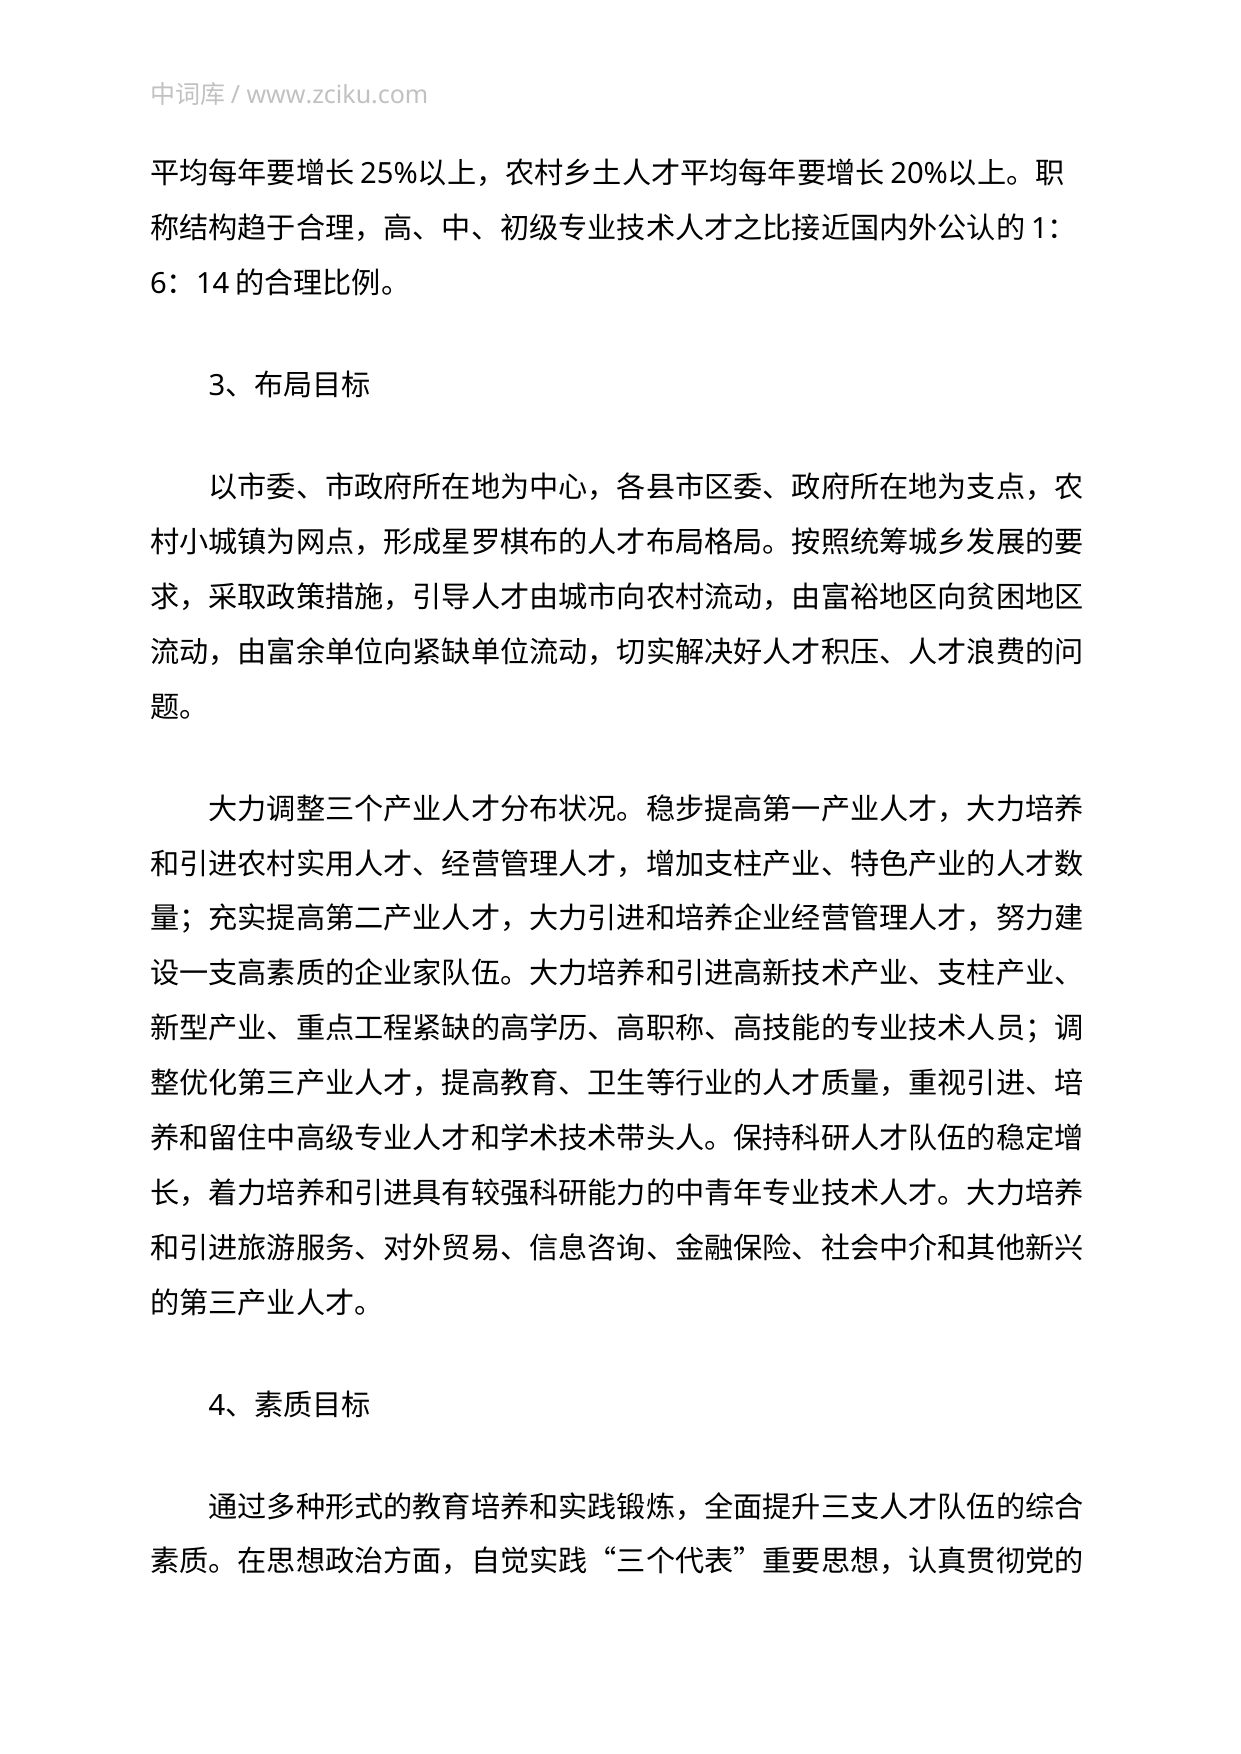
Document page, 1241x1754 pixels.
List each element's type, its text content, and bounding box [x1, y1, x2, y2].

text 4、素质目标 [150, 1381, 1090, 1423]
text 以市委、市政府所在地为中心，各县市区委、政府所在地为支点，农村小城镇为网点，形成星罗棋布的人才布局格局。按照统筹城乡发展的要求，采取政策措施，引导人才由城市向农村流动，由富裕地区向贫困地区流动，由富余单位向紧缺单位流动，切实解决好人才积压、人才浪费的问题。 [150, 464, 1090, 726]
text 3、布局目标 [150, 362, 1090, 404]
text 大力调整三个产业人才分布状况。稳步提高第一产业人才，大力培养和引进农村实用人才、经营管理人才，增加支柱产业、特色产业的人才数量；充实提高第二产业人才，大力引进和培养企业经营管理人才，努力建设一支高素质的企业家队伍。大力培养和引进高新技术产业、支柱产业、新型产业、重点工程紧缺的高学历、高职称、高技能的专业技术人员；调整优化第三产业人才，提高教育、卫生等行业的人才质量，重视引进、培养和留住中高级专业人才和学术技术带头人。保持科研人才队伍的稳定增长，着力培养和引进具有较强科研能力的中青年专业技术人才。大力培养和引进旅游服务、对外贸易、信息咨询、金融保险、社会中介和其他新兴的第三产业人才。 [150, 785, 1090, 1322]
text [150, 150, 1090, 302]
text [150, 1483, 1090, 1580]
